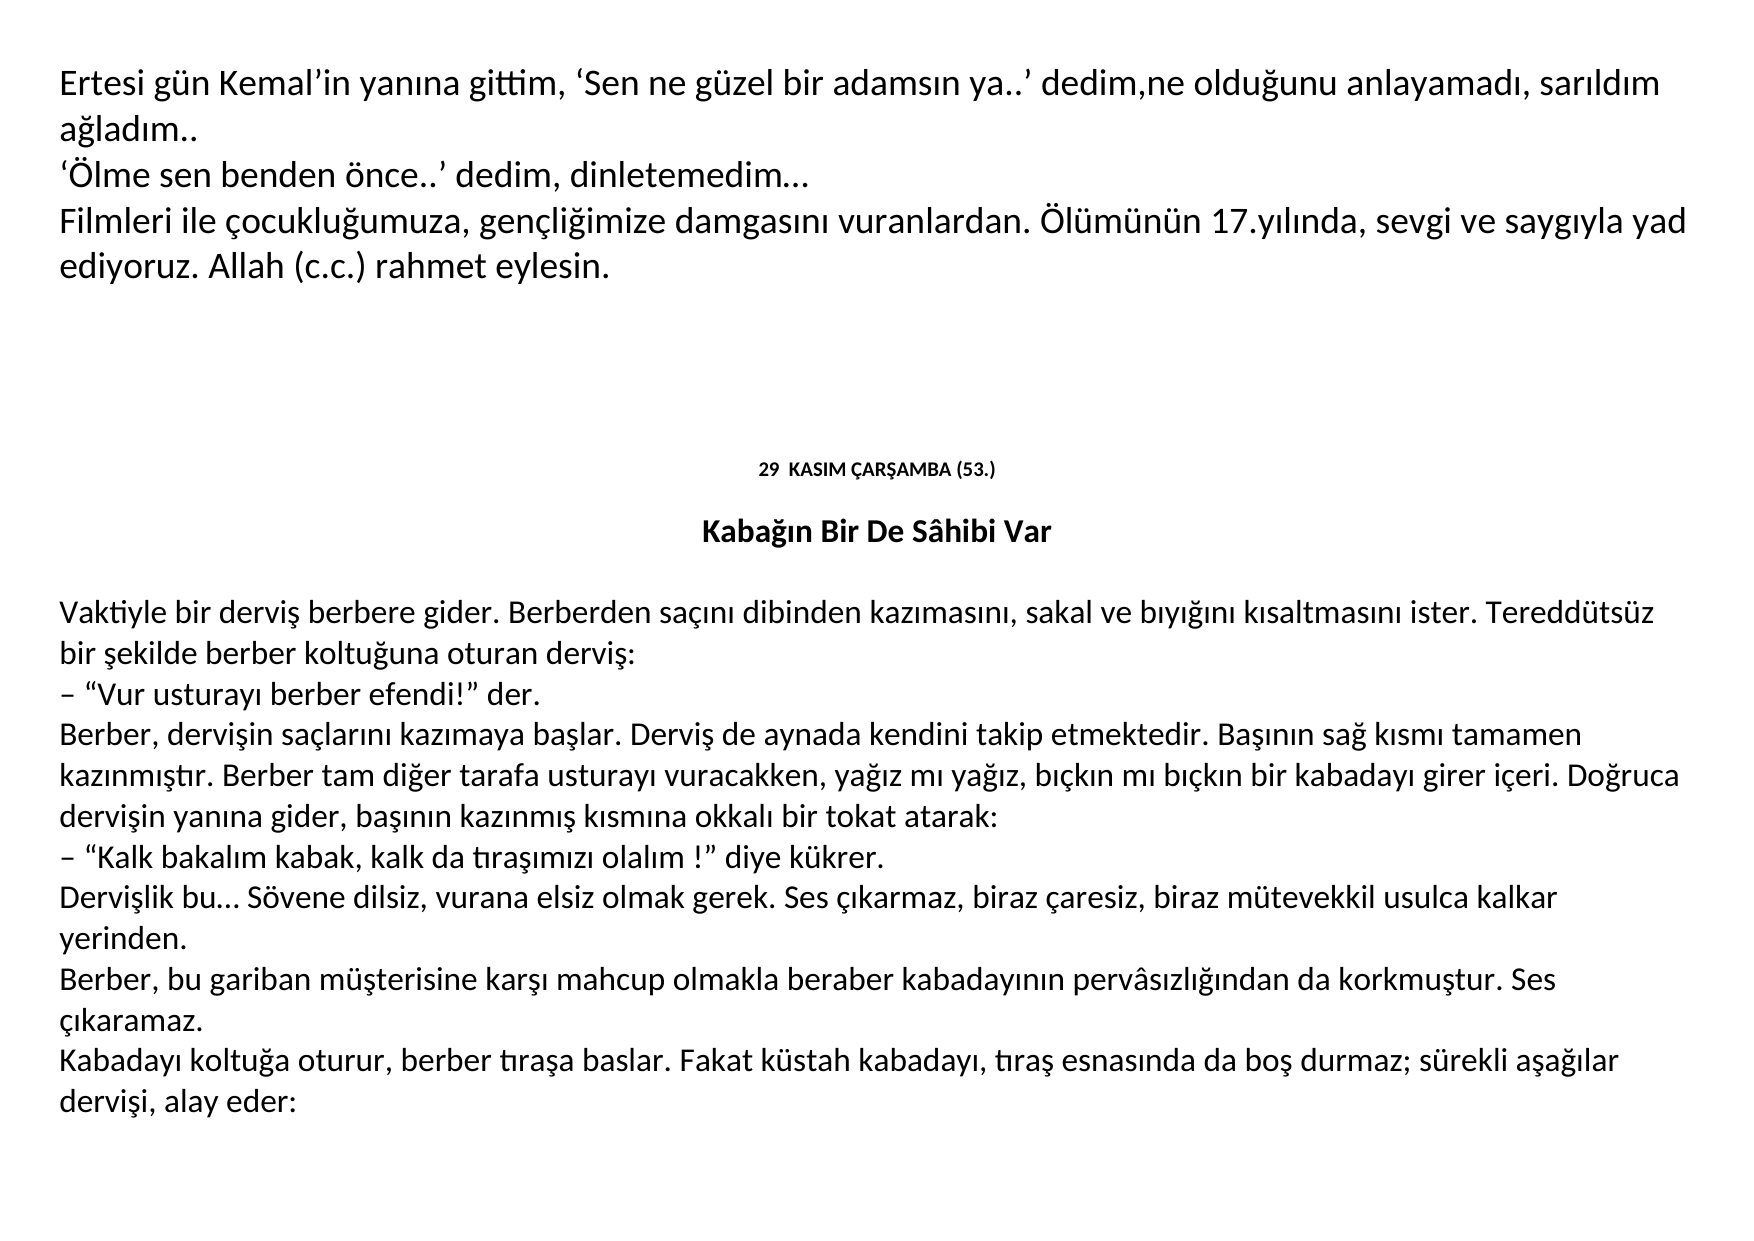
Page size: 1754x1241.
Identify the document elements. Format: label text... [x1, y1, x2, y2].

text Vaktiyle bir derviş berbere gider. Berberden saçını dibinden kazımasını, sakal ve bıyığını kısaltmasını ister. Tereddütsüz bir şekilde berber koltuğuna oturan derviş: [59, 591, 1695, 673]
text Kabadayı koltuğa oturur, berber tıraşa baslar. Fakat küstah kabadayı, tıraş esnasında da boş durmaz; sürekli aşağılar dervişi, alay eder: [59, 1039, 1695, 1121]
text Kabağın Bir De Sâhibi Var [59, 510, 1695, 551]
text Ertesi gün Kemal’in yanına gittim, ‘Sen ne güzel bir adamsın ya..’ dedim,ne olduğunu anlayamadı, sarıldım ağladım.. ‘Ölme sen benden önce..’ dedim, dinletemedim… [59, 59, 1695, 197]
text Berber, dervişin saçlarını kazımaya başlar. Derviş de aynada kendini takip etmektedir. Başının sağ kısmı tamamen kazınmıştır. Berber tam diğer tarafa usturayı vuracakken, yağız mı yağız, bıçkın mı bıçkın bir kabadayı girer içeri. Doğruca dervişin yanına gider, başının kazınmış kısmına okkalı bir tokat atarak: [59, 713, 1695, 836]
text – “Vur usturayı berber efendi!” der. [59, 673, 1695, 713]
text Filmleri ile çocukluğumuza, gençliğimize damgasını vuranlardan. Ölümünün 17.yılında, sevgi ve saygıyla yad ediyoruz. Allah (c.c.) rahmet eylesin. [59, 197, 1695, 288]
text Berber, bu gariban müşterisine karşı mahcup olmakla beraber kabadayının pervâsızlığından da korkmuştur. Ses çıkaramaz. [59, 958, 1695, 1039]
text 29 KASIM ÇARŞAMBA (53.) [59, 456, 1695, 482]
text – “Kalk bakalım kabak, kalk da tıraşımızı olalım !” diye kükrer. [59, 836, 1695, 876]
text Dervişlik bu… Sövene dilsiz, vurana elsiz olmak gerek. Ses çıkarmaz, biraz çaresiz, biraz mütevekkil usulca kalkar yerinden. [59, 876, 1695, 958]
